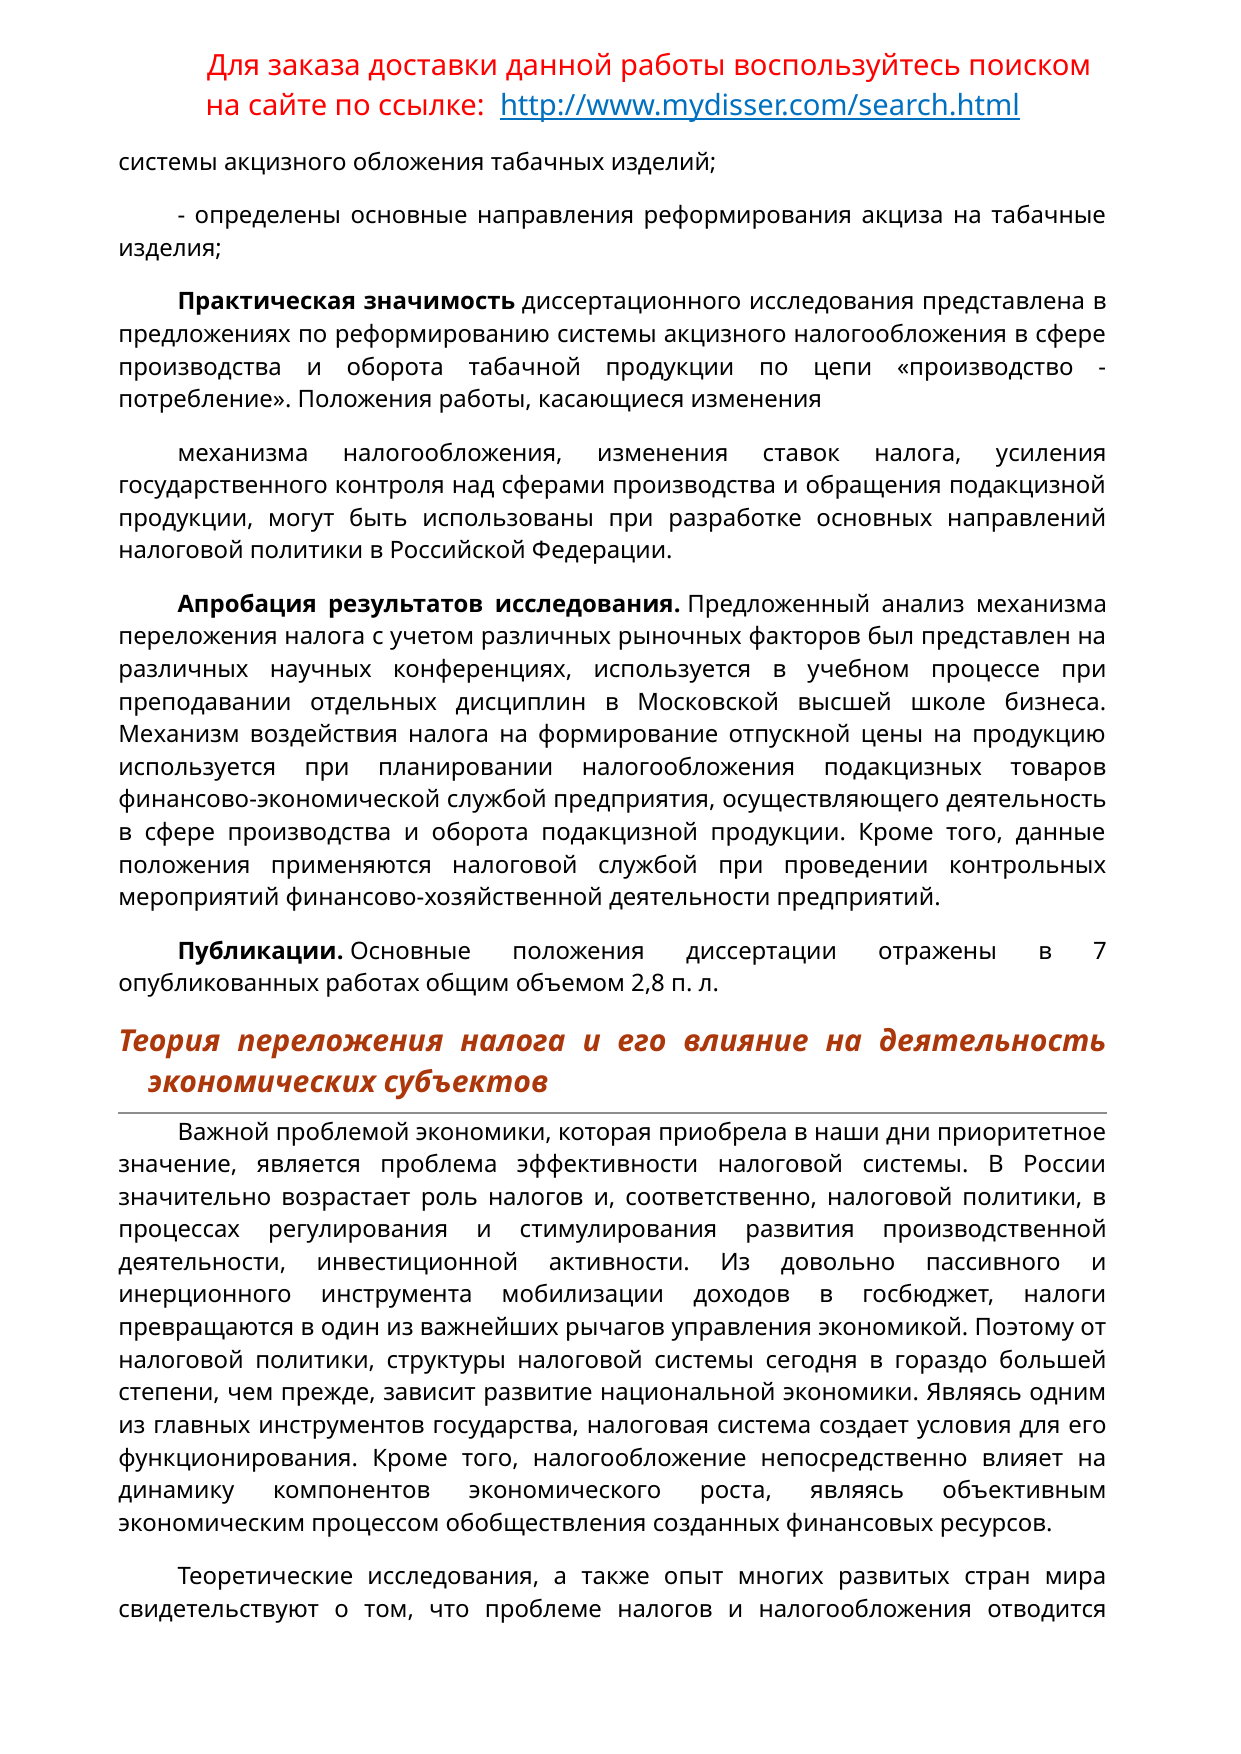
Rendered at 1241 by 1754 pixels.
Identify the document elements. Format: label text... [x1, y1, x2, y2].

subtitle Теория переложения налога и его влияние на деятельность экономических субъектов [118, 1019, 1107, 1112]
